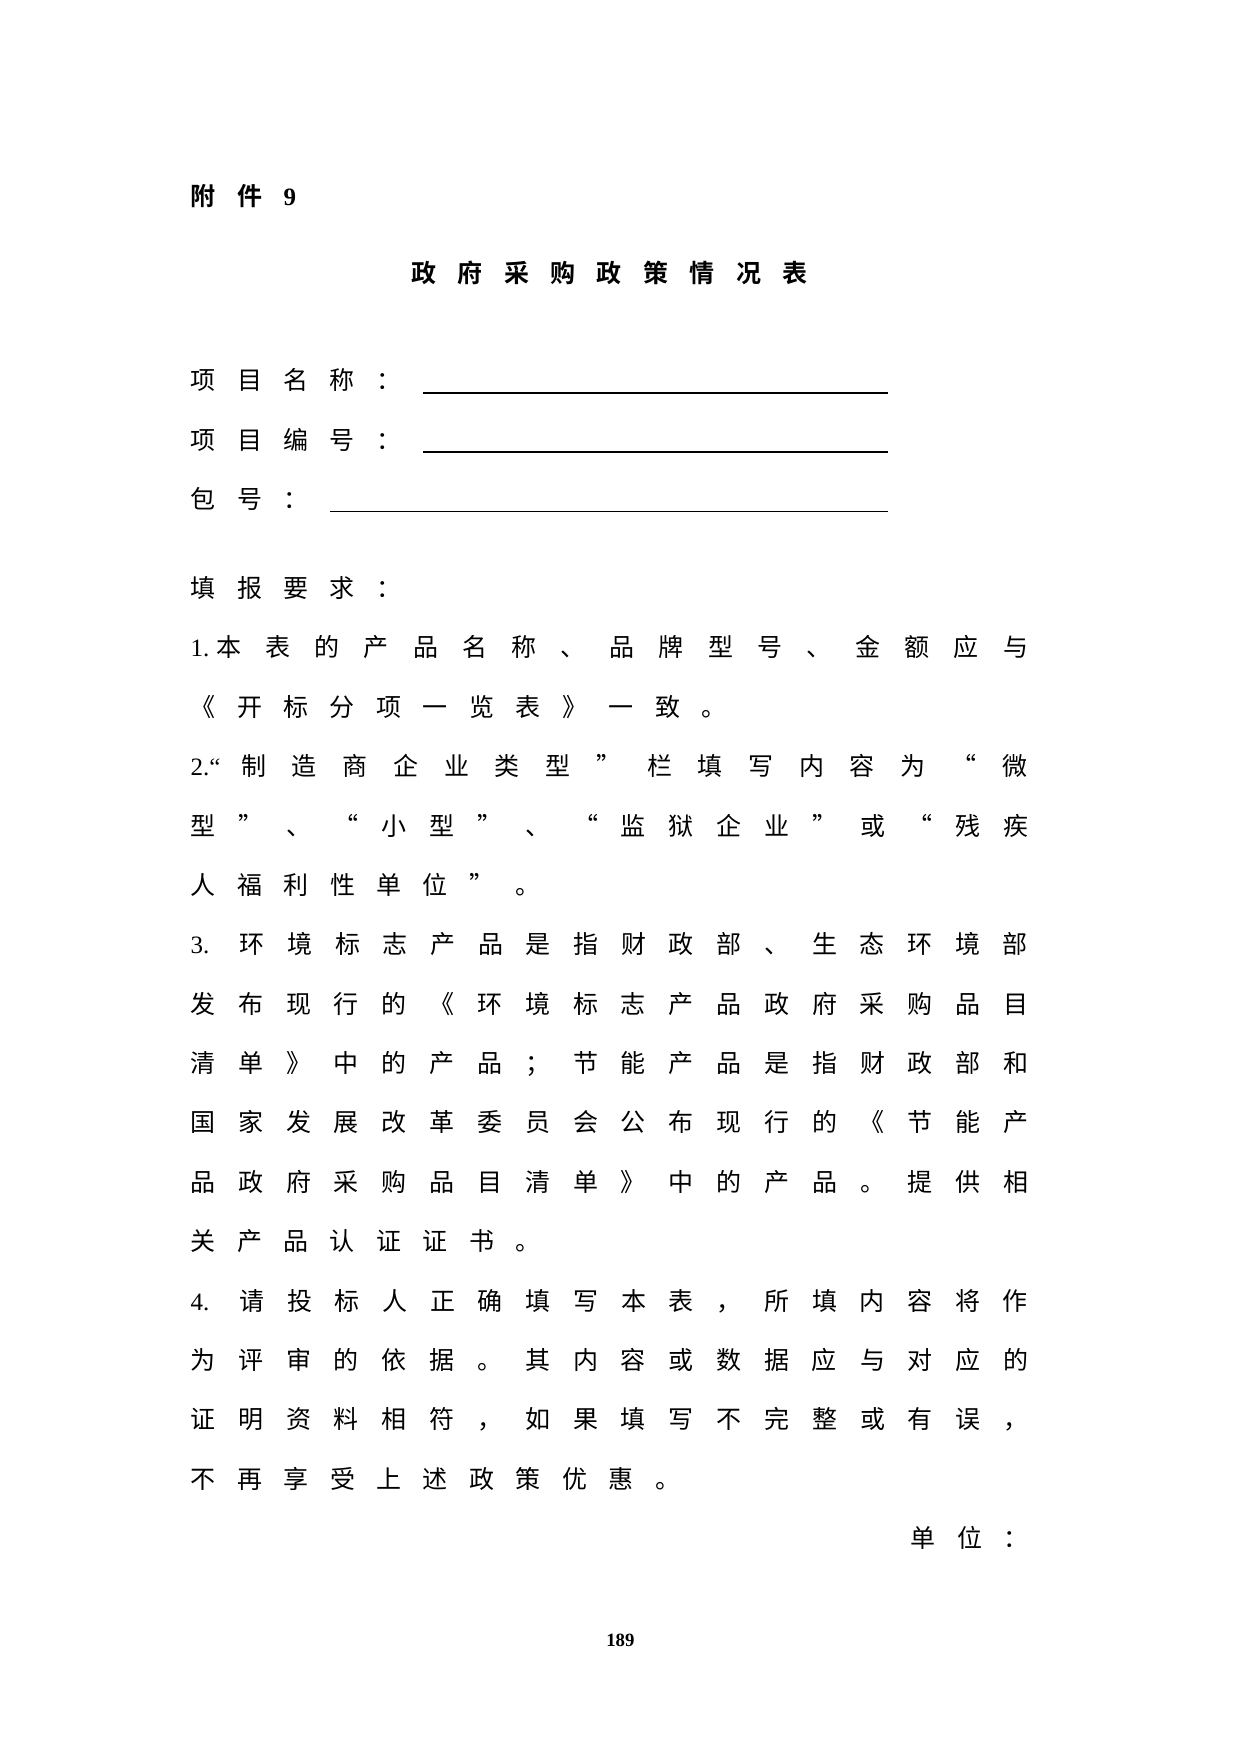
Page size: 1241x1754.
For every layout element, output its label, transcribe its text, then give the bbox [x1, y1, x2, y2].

text 填报要求： [190, 557, 1050, 616]
text 2.“制造商企业类型”栏填写内容为“微型”、“小型”、“监狱企业”或“残疾人福利性单位”。 [190, 735, 1050, 913]
text 包号： [190, 468, 1050, 527]
text 单位：元 [190, 1507, 1050, 1566]
text 4. 请投标人正确填写本表，所填内容将作为评审的依据。其内容或数据应与对应的证明资料相符，如果填写不完整或有误，不再享受上述政策优惠。 [190, 1269, 1050, 1507]
text 项目名称： [190, 349, 1050, 408]
text 1.本表的产品名称、品牌型号、金额应与《开标分项一览表》一致。 [190, 616, 1050, 735]
text 附件9 [190, 164, 1050, 224]
text 政府采购政策情况表 [190, 242, 1050, 301]
text 项目编号： [190, 408, 1050, 468]
text 3. 环境标志产品是指财政部、生态环境部发布现行的《环境标志产品政府采购品目清单》中的产品；节能产品是指财政部和国家发展改革委员会公布现行的《节能产品政府采购品目清单》中的产品。提供相关产品认证证书。 [190, 913, 1050, 1269]
